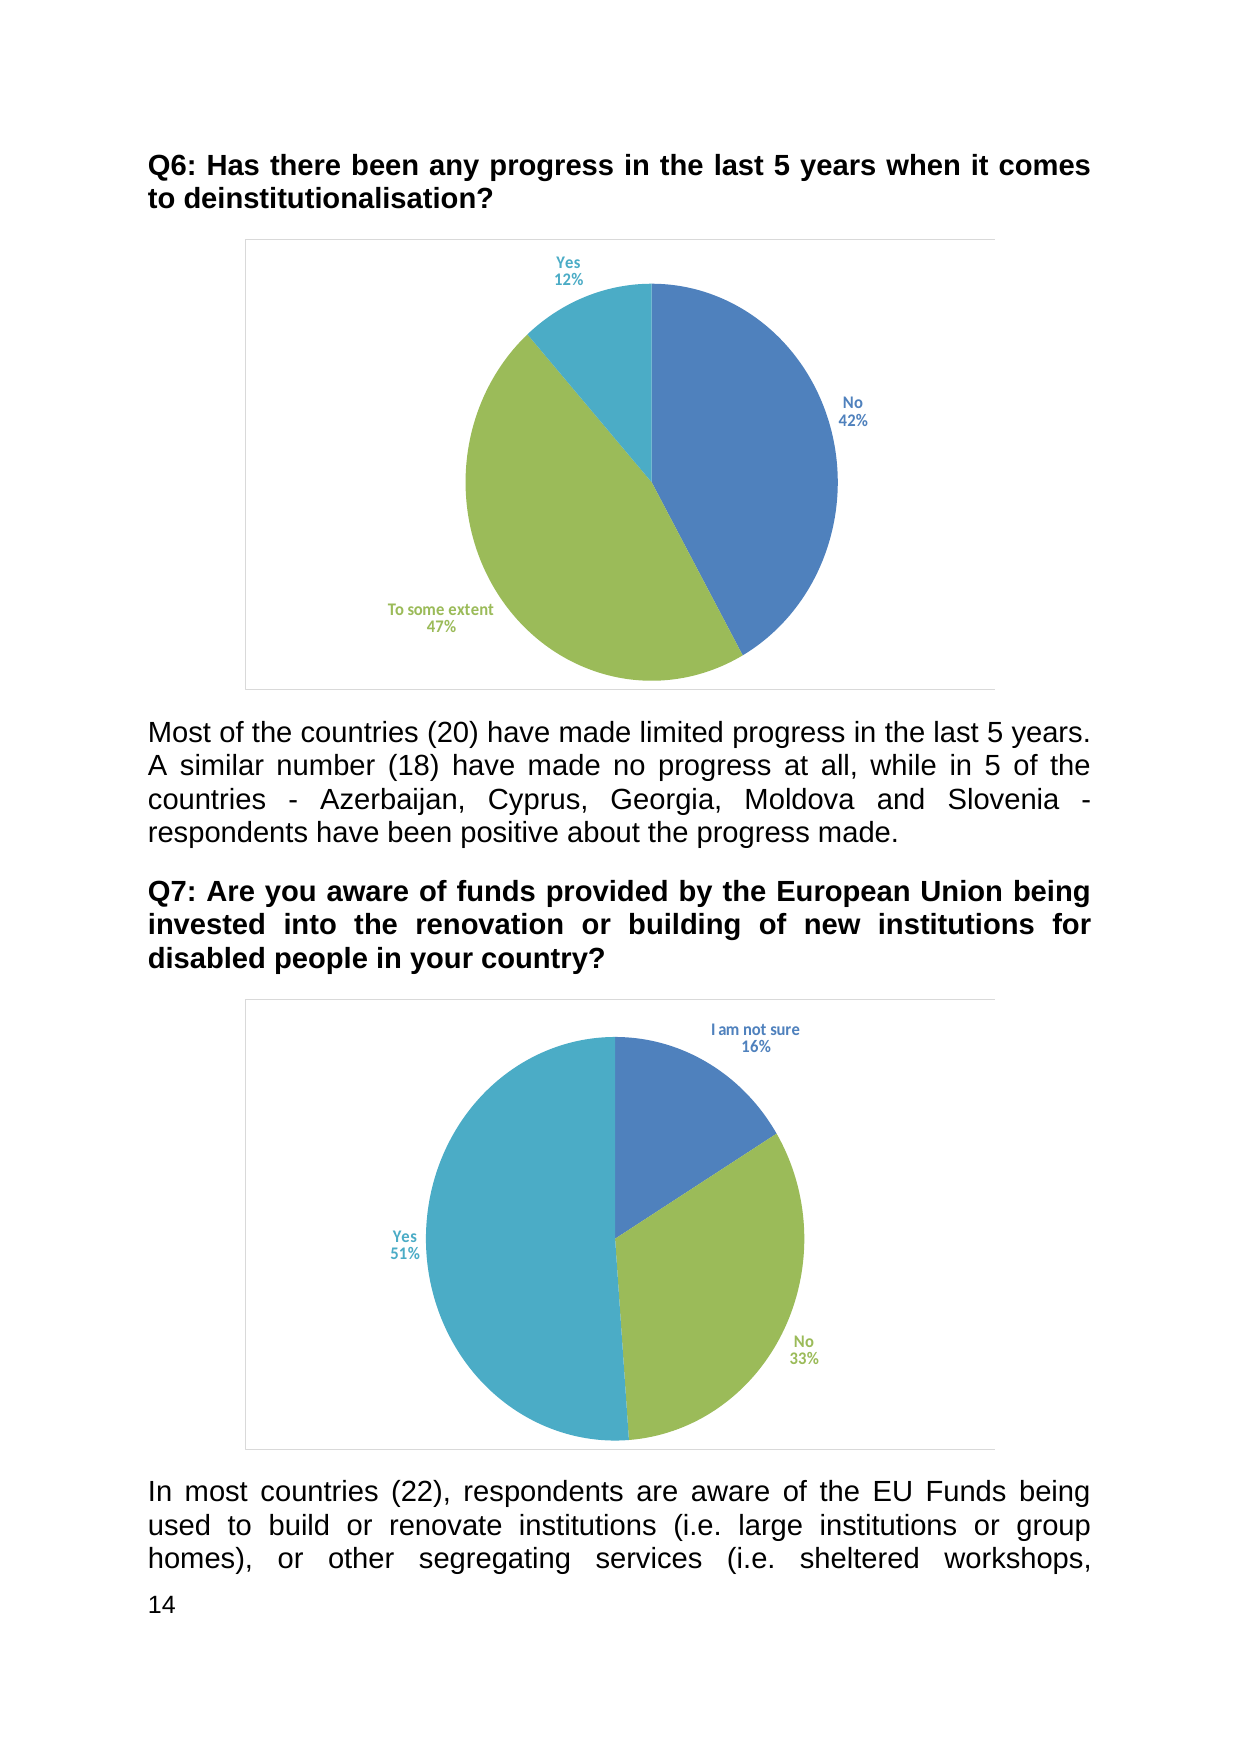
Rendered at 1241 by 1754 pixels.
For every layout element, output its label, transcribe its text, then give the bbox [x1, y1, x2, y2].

text Q6: Has there been any progress in the last 5 years when it comes to deinstitutionalisation? [148, 148, 1093, 215]
text Q7: Are you aware of funds provided by the European Union being invested into the renovation or building of new institutions for disabled people in your country? [148, 874, 1093, 974]
text Most of the countries (20) have made limited progress in the last 5 years. A similar number (18) have made no progress at all, while in 5 of the countries - Azerbaijan, Cyprus, Georgia, Moldova and Slovenia - respondents have been positive about the progress made. [148, 715, 1093, 849]
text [148, 1474, 1093, 1575]
